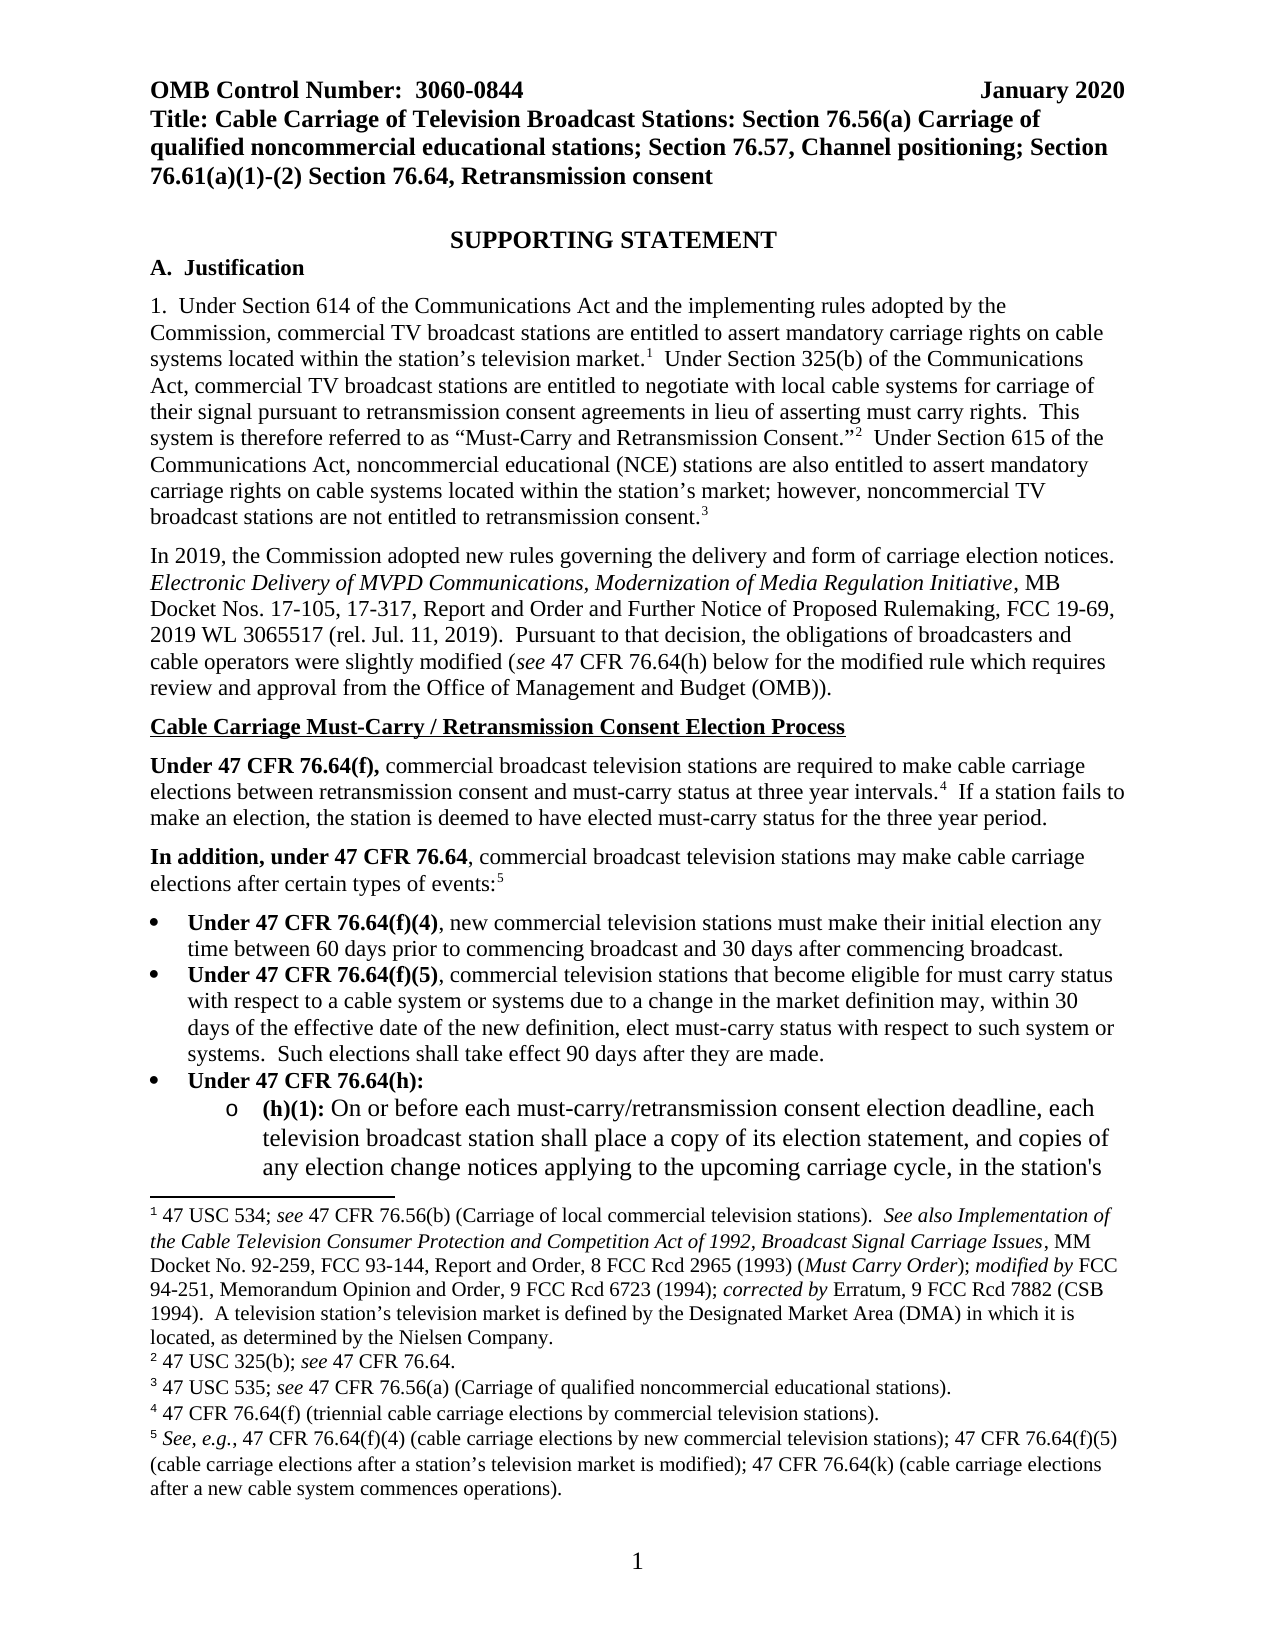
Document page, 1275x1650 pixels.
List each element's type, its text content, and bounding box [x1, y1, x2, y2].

text 1. Under Section 614 of the Communications Act and the implementing rules adopted by the Commission, commercial TV broadcast stations are entitled to assert mandatory carriage rights on cable systems located within the station’s television market. Under Section 325(b) of the Communications Act, commercial TV broadcast stations are entitled to negotiate with local cable systems for carriage of their signal pursuant to retransmission consent agreements in lieu of asserting must carry rights. This system is therefore referred to as “Must-Carry and Retransmission Consent.” Under Section 615 of the Communications Act, noncommercial educational (NCE) stations are also entitled to assert mandatory carriage rights on cable systems located within the station’s market; however, noncommercial TV broadcast stations are not entitled to retransmission consent. [150, 293, 1125, 530]
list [225, 1093, 1125, 1181]
text A. Justification [150, 254, 1125, 280]
list Under 47 CFR 76.64(f)(5), commercial television stations that become eligible for must carry status with respect to a cable system or systems due to a change in the market definition may, within 30 days of the effective date of the new definition, elect must-carry status with respect to such system or systems. Such elections shall take effect 90 days after they are made. [150, 961, 1125, 1067]
text Cable Carriage Must-Carry / Retransmission Consent Election Process [150, 713, 1125, 739]
list Under 47 CFR 76.64(h): [150, 1067, 1125, 1093]
text In addition, under 47 CFR 76.64, commercial broadcast television stations may make cable carriage elections after certain types of events: [150, 843, 1125, 896]
text Under 47 CFR 76.64(f), commercial broadcast television stations are required to make cable carriage elections between retransmission consent and must-carry status at three year intervals. If a station fails to make an election, the station is deemed to have elected must-carry status for the three year period. [150, 752, 1125, 831]
list Under 47 CFR 76.64(f)(4), new commercial television stations must make their initial election any time between 60 days prior to commencing broadcast and 30 days after commencing broadcast. [150, 908, 1125, 961]
text In 2019, the Commission adopted new rules governing the delivery and form of carriage election notices. Electronic Delivery of MVPD Communications, Modernization of Media Regulation Initiative, MB Docket Nos. 17-105, 17-317, Report and Order and Further Notice of Proposed Rulemaking, FCC 19-69, 2019 WL 3065517 (rel. Jul. 11, 2019). Pursuant to that decision, the obligations of broadcasters and cable operators were slightly modified (see 47 CFR 76.64(h) below for the modified rule which requires review and approval from the Office of Management and Budget (OMB)). [833, 542, 1125, 700]
text SUPPORTING STATEMENT [150, 225, 1125, 254]
